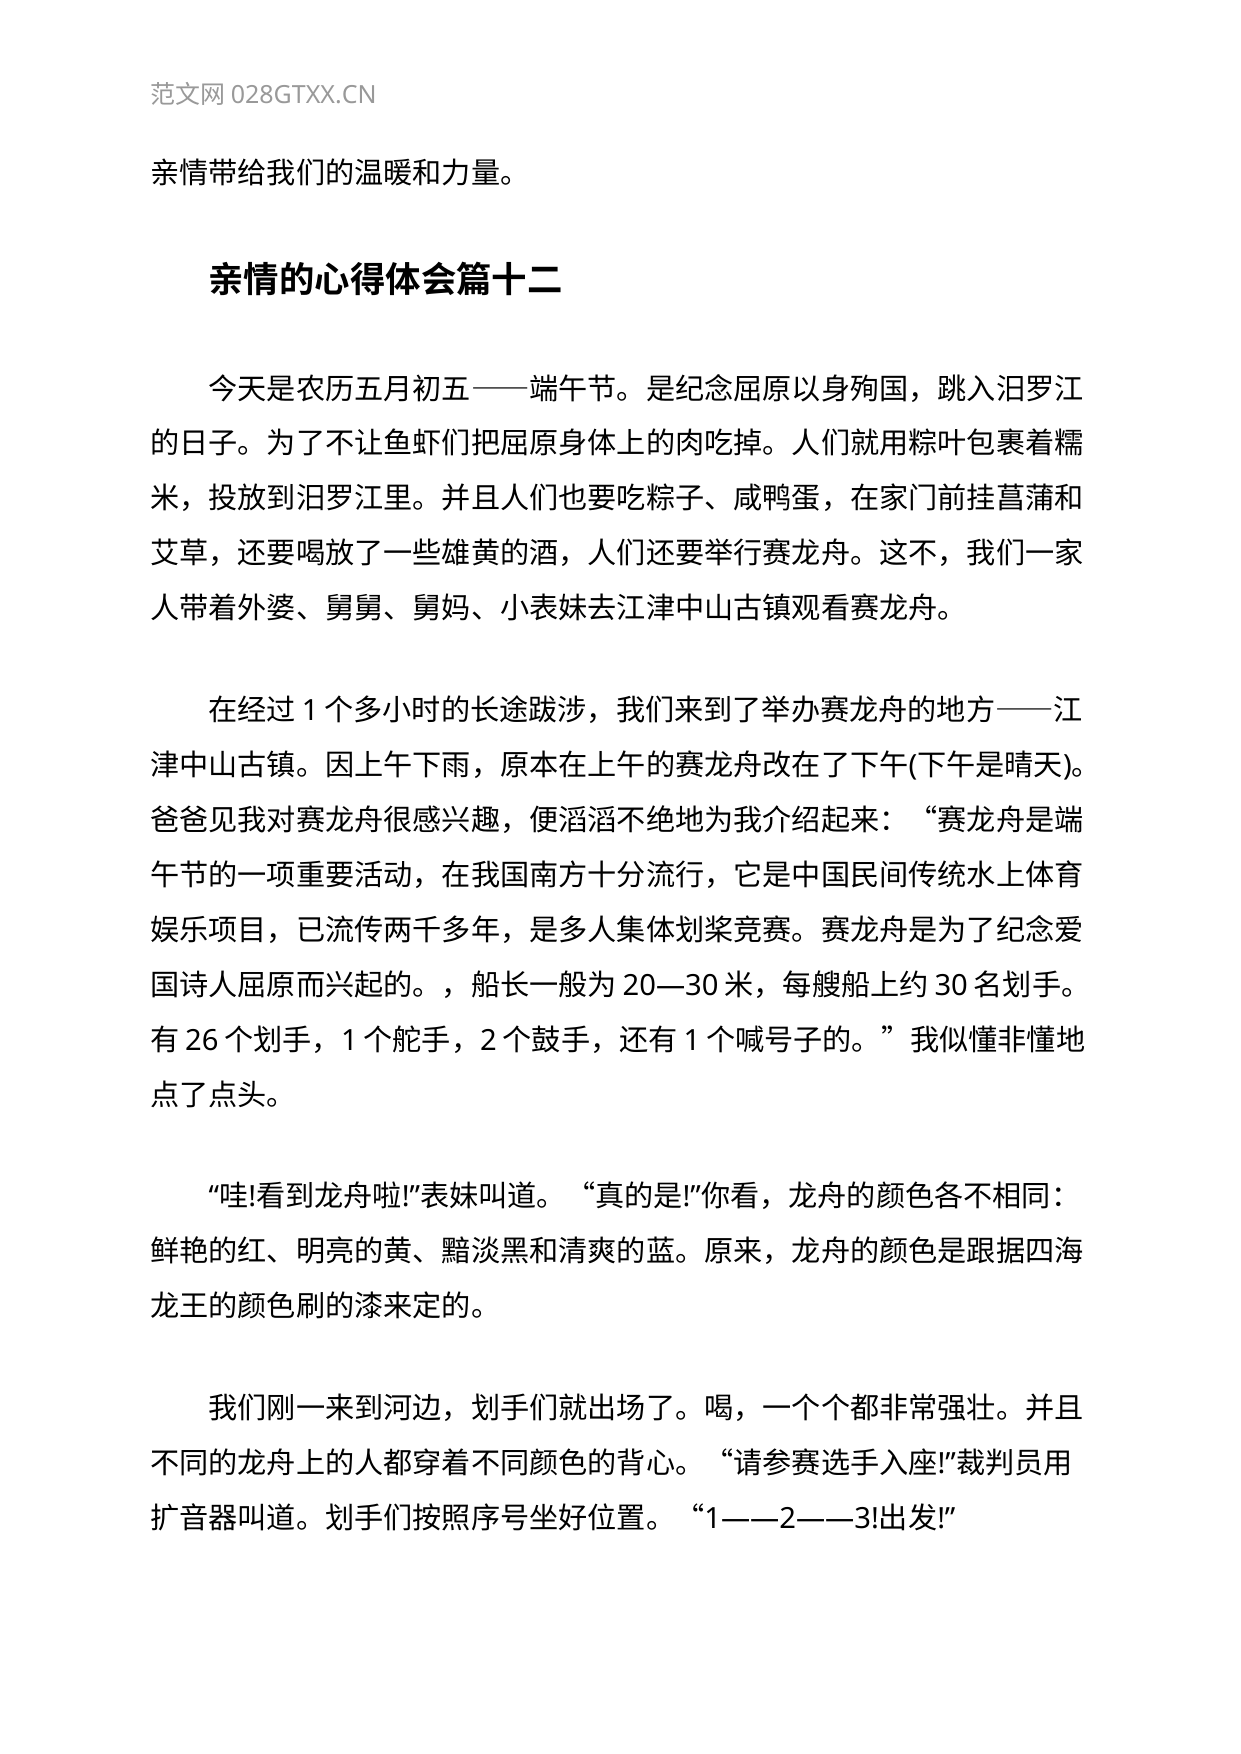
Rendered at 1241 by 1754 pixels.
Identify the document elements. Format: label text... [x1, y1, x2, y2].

text 亲情的心得体会篇十二 [150, 252, 1090, 303]
text 在经过1个多小时的长途跋涉，我们来到了举办赛龙舟的地方——江津中山古镇。因上午下雨，原本在上午的赛龙舟改在了下午(下午是晴天)。爸爸见我对赛龙舟很感兴趣，便滔滔不绝地为我介绍起来：“赛龙舟是端午节的一项重要活动，在我国南方十分流行，它是中国民间传统水上体育娱乐项目，已流传两千多年，是多人集体划桨竞赛。赛龙舟是为了纪念爱国诗人屈原而兴起的。，船长一般为20—30米，每艘船上约30名划手。有26个划手，1个舵手，2个鼓手，还有1个喊号子的。”我似懂非懂地点了点头。 [150, 687, 1090, 1113]
text 今天是农历五月初五——端午节。是纪念屈原以身殉国，跳入汨罗江的日子。为了不让鱼虾们把屈原身体上的肉吃掉。人们就用粽叶包裹着糯米，投放到汨罗江里。并且人们也要吃粽子、咸鸭蛋，在家门前挂菖蒲和艾草，还要喝放了一些雄黄的酒，人们还要举行赛龙舟。这不，我们一家人带着外婆、舅舅、舅妈、小表妹去江津中山古镇观看赛龙舟。 [150, 365, 1090, 627]
text 我们刚一来到河边，划手们就出场了。喝，一个个都非常强壮。并且不同的龙舟上的人都穿着不同颜色的背心。“请参赛选手入座!”裁判员用扩音器叫道。划手们按照序号坐好位置。“1——2——3!出发!” [150, 1385, 1090, 1537]
text “哇!看到龙舟啦!”表妹叫道。“真的是!”你看，龙舟的颜色各不相同：鲜艳的红、明亮的黄、黯淡黑和清爽的蓝。原来，龙舟的颜色是跟据四海龙王的颜色刷的漆来定的。 [150, 1173, 1090, 1325]
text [150, 150, 1090, 192]
